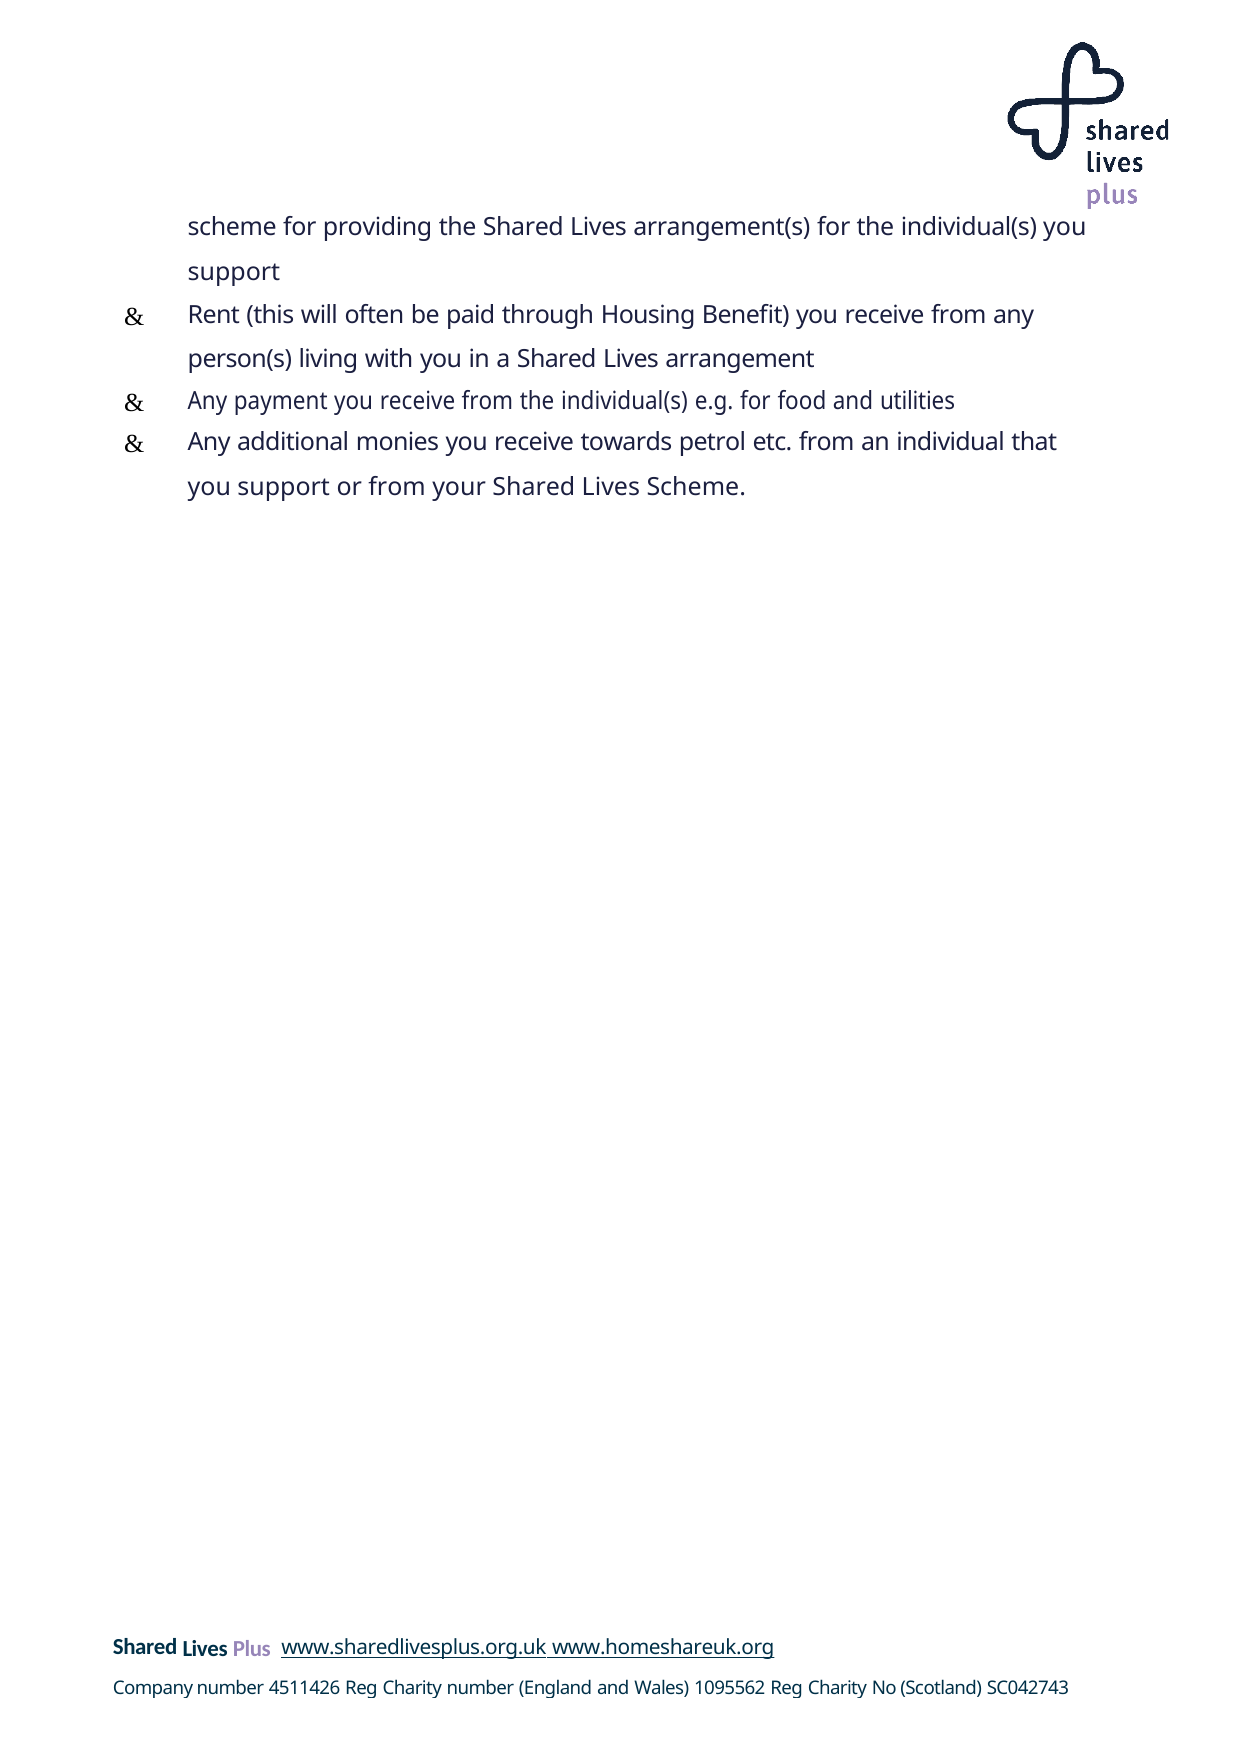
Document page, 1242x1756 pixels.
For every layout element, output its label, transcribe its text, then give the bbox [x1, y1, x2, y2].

list Rent (this will often be paid through Housing Benefit) you receive from any [124, 299, 1138, 332]
list Any payment you receive from the individual(s) e.g. for food and utilities [124, 383, 1138, 418]
picture [1007, 42, 1169, 209]
list Any additional monies you receive towards petrol etc. from an individual that you support or from your Shared Lives Scheme. [124, 424, 1102, 502]
text person(s) living with you in a Shared Lives arrangement [187, 341, 1138, 375]
